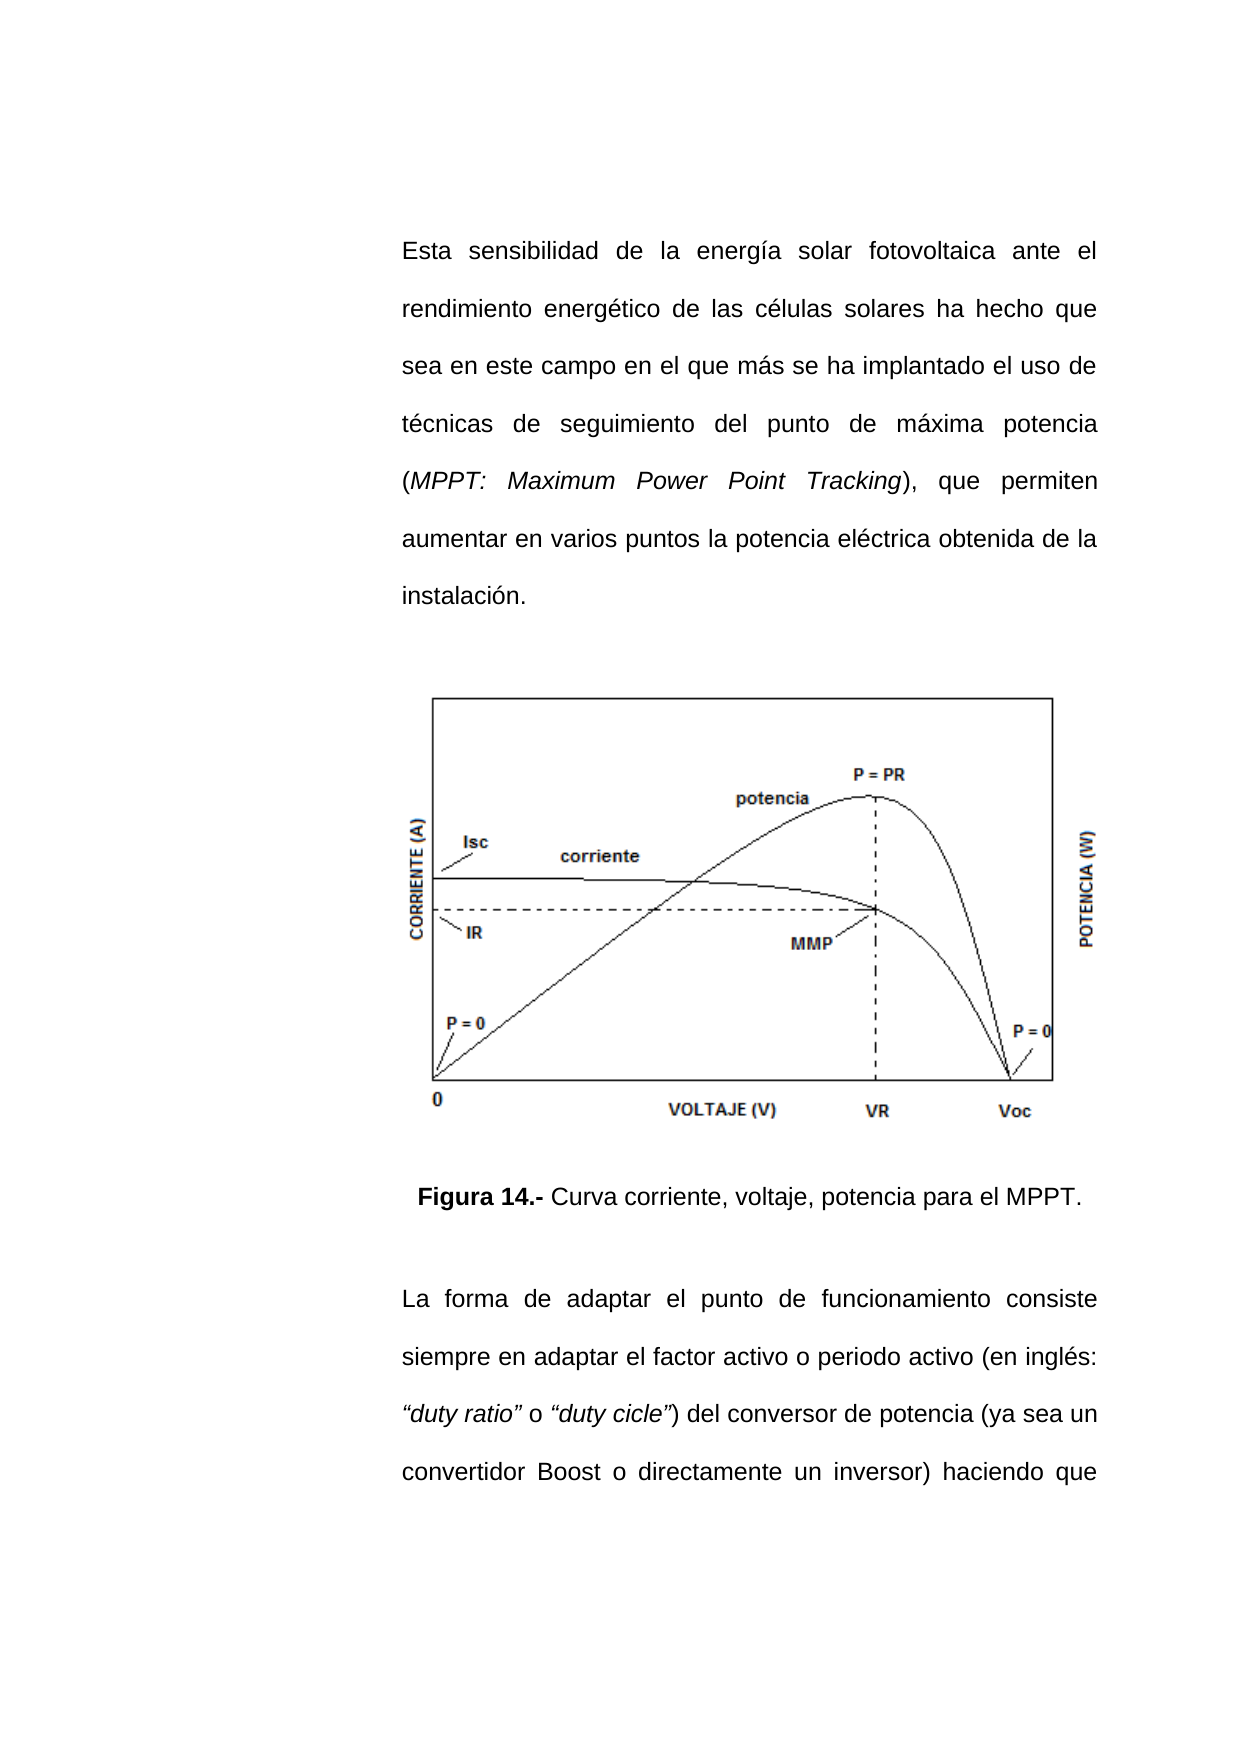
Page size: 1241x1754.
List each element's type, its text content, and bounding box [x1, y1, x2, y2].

picture [401, 659, 1113, 1133]
text Figura 14.- Curva corriente, voltaje, potencia para el MPPT. [402, 1182, 1098, 1211]
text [402, 1284, 1098, 1486]
text Esta sensibilidad de la energía solar fotovoltaica ante el rendimiento energético de las células solares ha hecho que sea en este campo en el que más se ha implantado el uso de técnicas de seguimiento del punto de máxima potencia (MPPT: Maximum Power Point Tracking), que permiten aumentar en varios puntos la potencia eléctrica obtenida de la instalación. [402, 236, 1098, 610]
